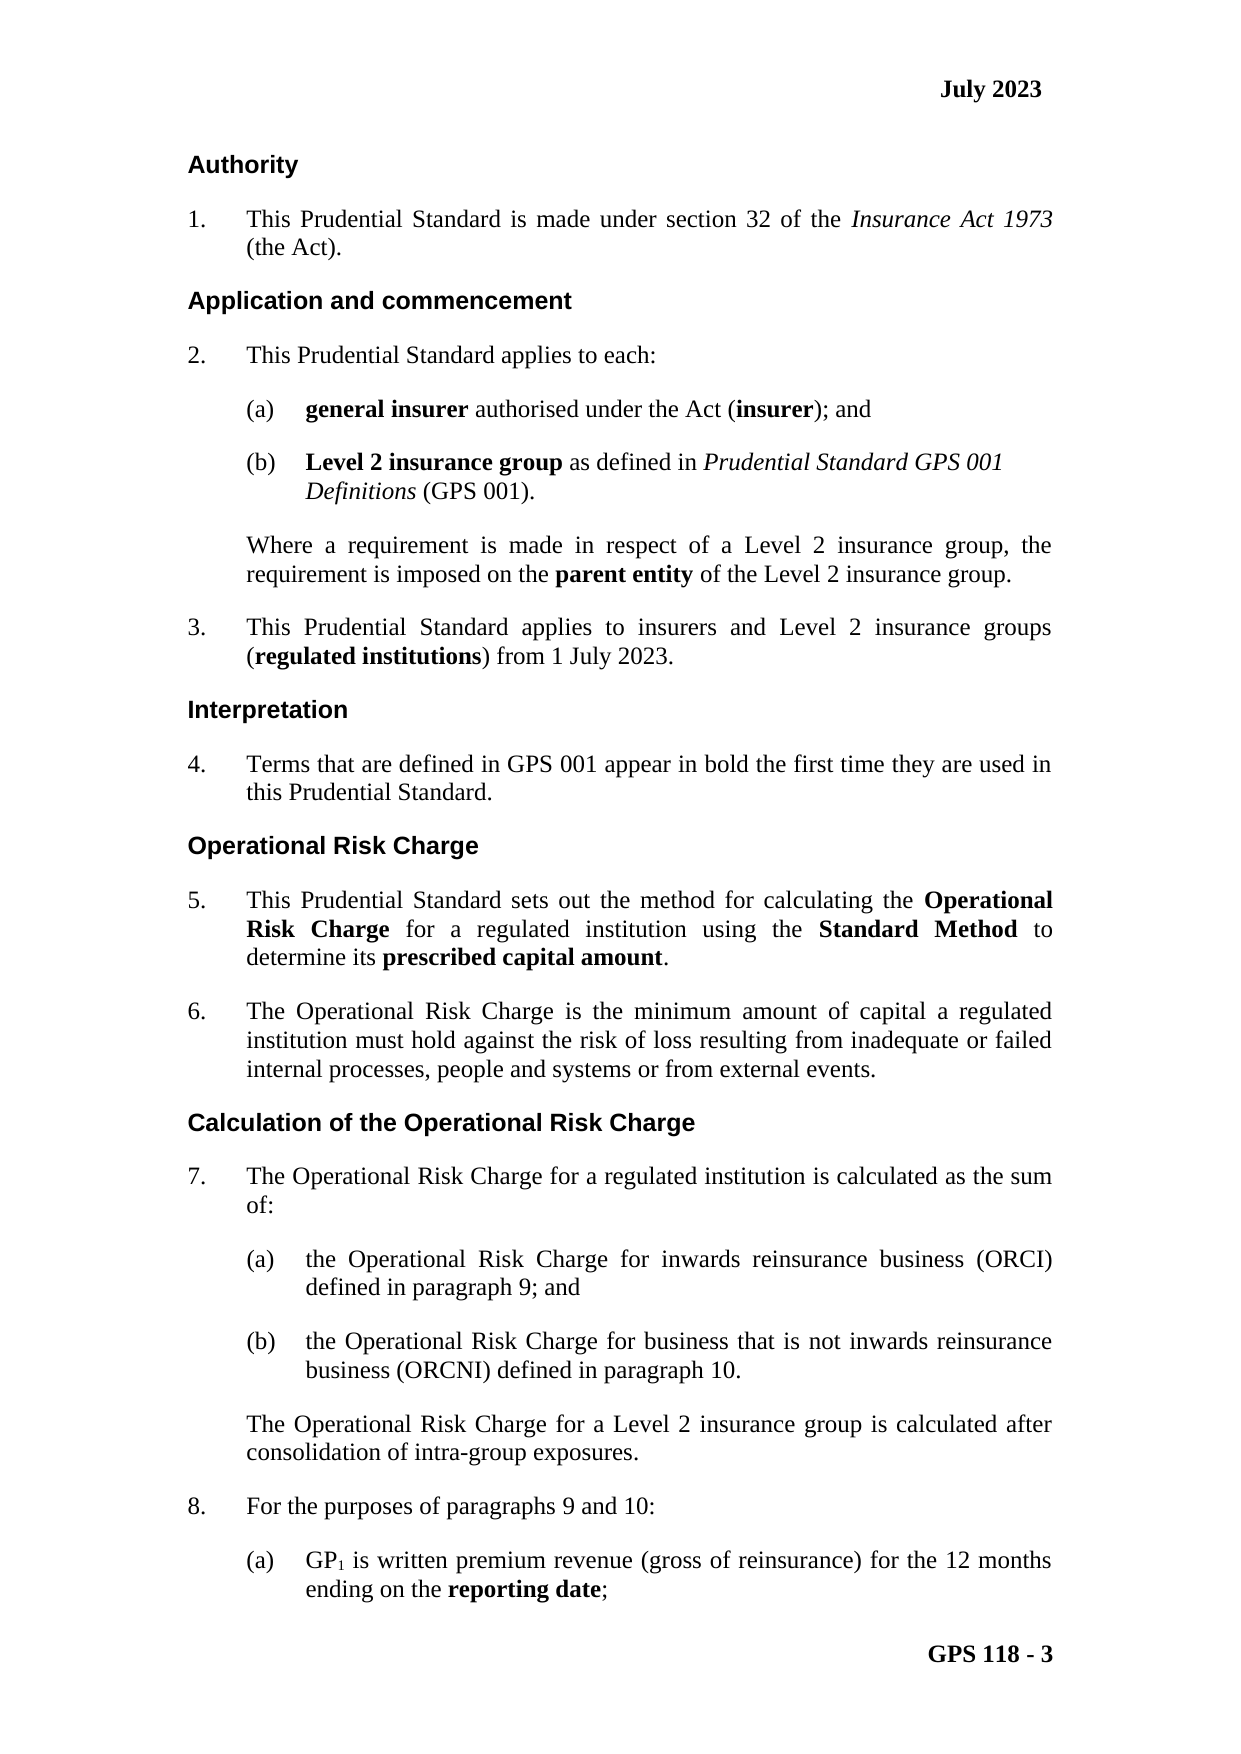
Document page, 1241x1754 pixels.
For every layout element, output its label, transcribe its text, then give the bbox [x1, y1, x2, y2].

text Terms that are defined in GPS 001 appear in bold the first time they are used in this Prudential Standard. [187, 749, 1053, 806]
text Level 2 insurance group as defined in Prudential Standard GPS 001 Definitions (GPS 001). [246, 447, 1053, 505]
text The Operational Risk Charge for a Level 2 insurance group is calculated after consolidation of intra-group exposures. [246, 1409, 1053, 1466]
text This Prudential Standard applies to insurers and Level 2 insurance groups (regulated institutions) from 1 July 2023. [187, 612, 1053, 670]
text This Prudential Standard applies to each: [187, 340, 1053, 369]
subtitle Interpretation [187, 695, 1053, 724]
list For the purposes of paragraphs 9 and 10: [187, 1491, 1053, 1520]
list the Operational Risk Charge for inwards reinsurance business (ORCI) defined in paragraph 9; and [246, 1244, 1053, 1301]
subtitle Application and commencement [187, 286, 1053, 315]
subtitle Operational Risk Charge [187, 831, 1053, 860]
text Where a requirement is made in respect of a Level 2 insurance group, the requirement is imposed on the parent entity of the Level 2 insurance group. [246, 530, 1053, 587]
subtitle Calculation of the Operational Risk Charge [187, 1107, 1053, 1136]
subtitle Authority [187, 150, 1053, 179]
text This Prudential Standard sets out the method for calculating the Operational Risk Charge for a regulated institution using the Standard Method to determine its prescribed capital amount. [187, 885, 1053, 971]
list GP1 is written premium revenue (gross of reinsurance) for the 12 months ending on the reporting date; [246, 1545, 1053, 1602]
text The Operational Risk Charge is the minimum amount of capital a regulated institution must hold against the risk of loss resulting from inadequate or failed internal processes, people and systems or from external events. [187, 996, 1053, 1082]
text general insurer authorised under the Act (insurer); and [246, 394, 1053, 422]
list the Operational Risk Charge for business that is not inwards reinsurance business (ORCNI) defined in paragraph 10. [246, 1326, 1053, 1384]
list This Prudential Standard is made under section 32 of the Insurance Act 1973 (the Act). [187, 204, 1053, 261]
list The Operational Risk Charge for a regulated institution is calculated as the sum of: [187, 1161, 1053, 1219]
